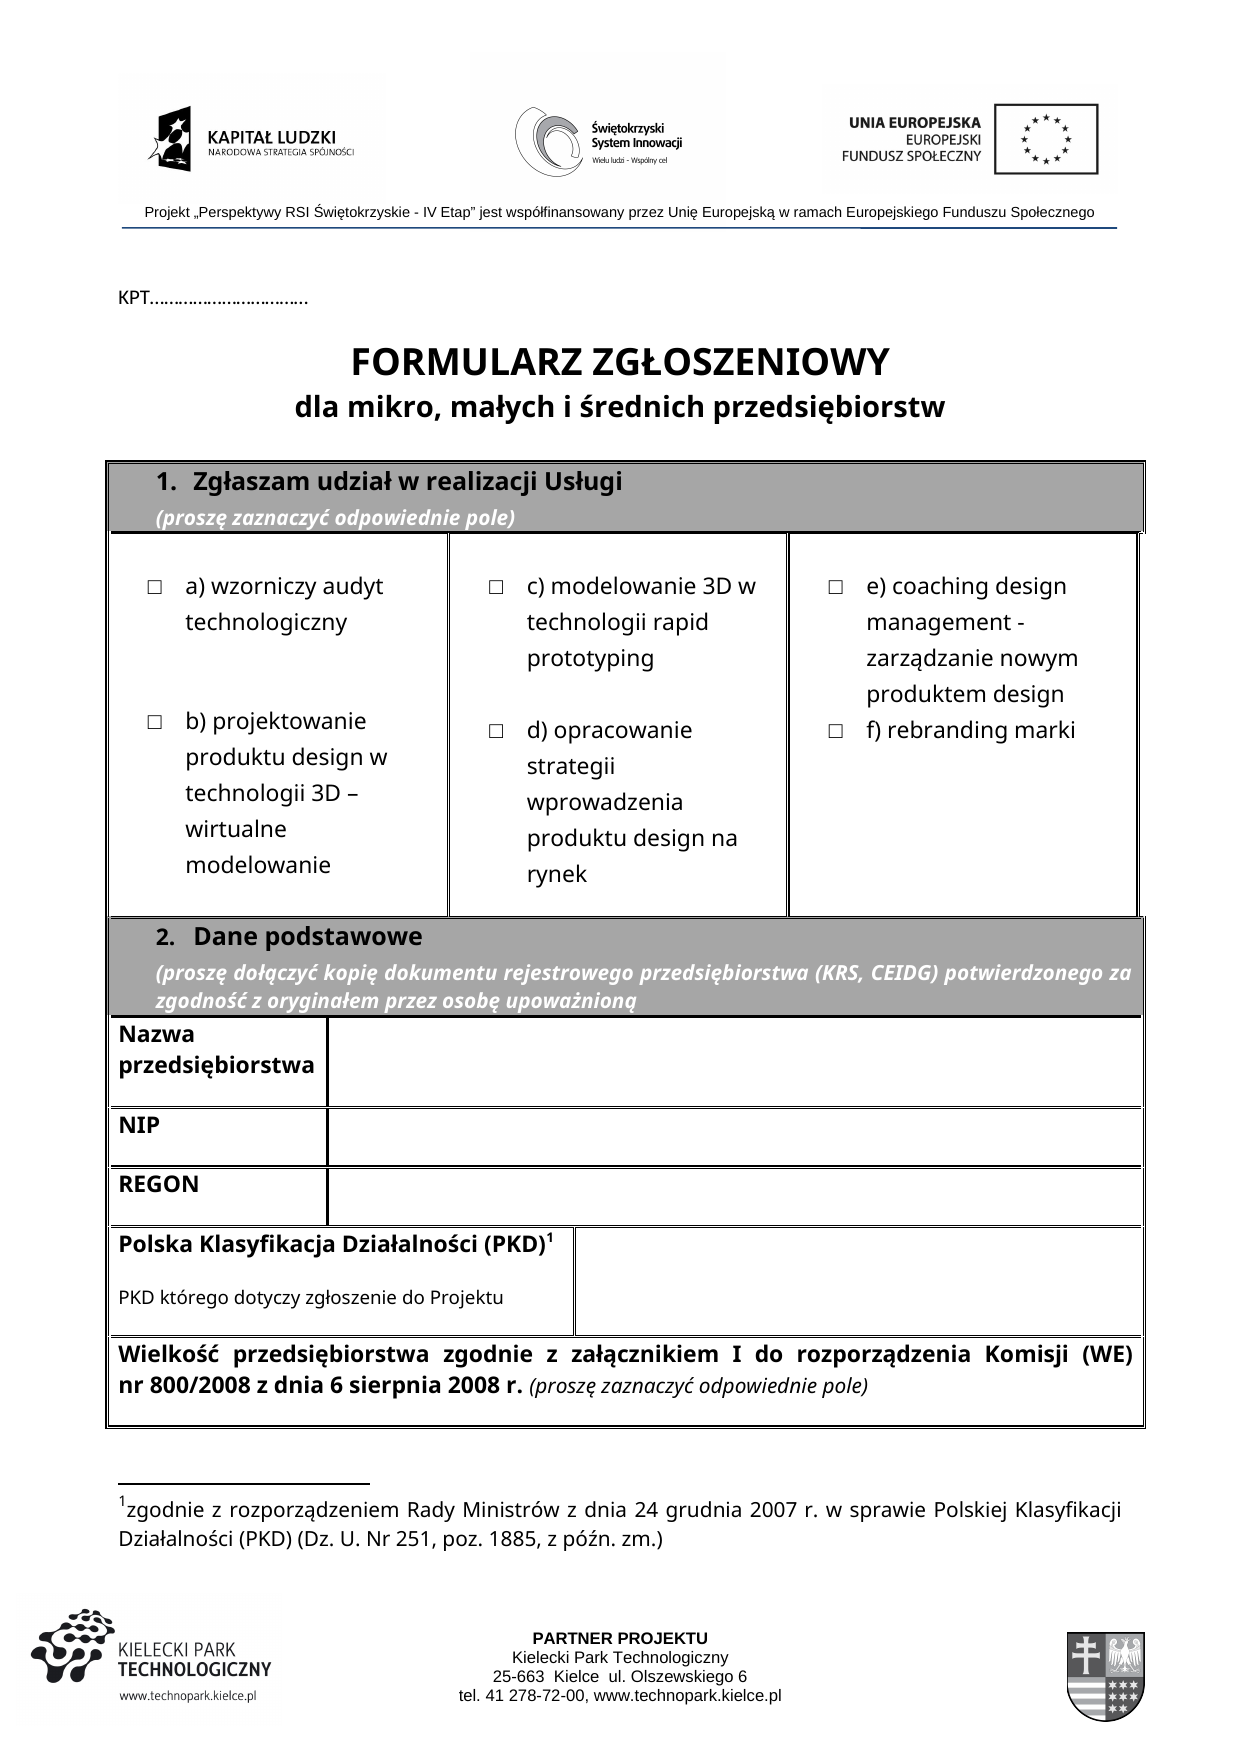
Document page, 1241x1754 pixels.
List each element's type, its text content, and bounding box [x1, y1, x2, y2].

table_cell [329, 1015, 1143, 1106]
table_cell e) coaching design management - zarządzanie nowym produktem design f) rebranding marki [790, 534, 1136, 916]
picture [16, 1593, 282, 1726]
table_cell [327, 1106, 1144, 1165]
picture [118, 73, 386, 204]
table_cell NIP [107, 1106, 327, 1165]
picture [1067, 1632, 1145, 1722]
table_cell a) wzorniczy audyt technologiczny b) projektowanie produktu design w technologii 3D – wirtualne modelowanie [109, 531, 447, 916]
table_cell Polska Klasyfikacja Działalności (PKD) PKD którego dotyczy zgłoszenie do Projektu [107, 1225, 575, 1335]
text dla mikro, małych i średnich przedsiębiorstw [118, 386, 1122, 426]
text KPT…………………………… [118, 284, 1122, 310]
text FORMULARZ ZGŁOSZENIOWY [118, 335, 1122, 386]
table_header Zgłaszam udział w realizacji Usługi (proszę zaznaczyć odpowiednie pole) [109, 464, 1143, 531]
table_cell [575, 1225, 1144, 1335]
table_cell Nazwa przedsiębiorstwa [109, 1015, 326, 1106]
table_cell [329, 1165, 1143, 1225]
table_cell Dane podstawowe (proszę dołączyć kopię dokumentu rejestrowego przedsiębiorstwa (KRS, CEIDG) potwierdzonego za zgodność z oryginałem przez osobę upoważnioną [107, 916, 1144, 1015]
table_cell c) modelowanie 3D w technologii rapid prototyping d) opracowanie strategii wprowadzenia produktu design na rynek [450, 534, 786, 916]
table_cell Wielkość przedsiębiorstwa zgodnie z załącznikiem I do rozporządzenia Komisji (WE) nr 800/2008 z dnia 6 sierpnia 2008 r. (proszę zaznaczyć odpowiednie pole) [107, 1335, 1144, 1425]
picture [821, 84, 1119, 194]
table_cell REGON [109, 1165, 326, 1225]
picture [470, 52, 727, 227]
